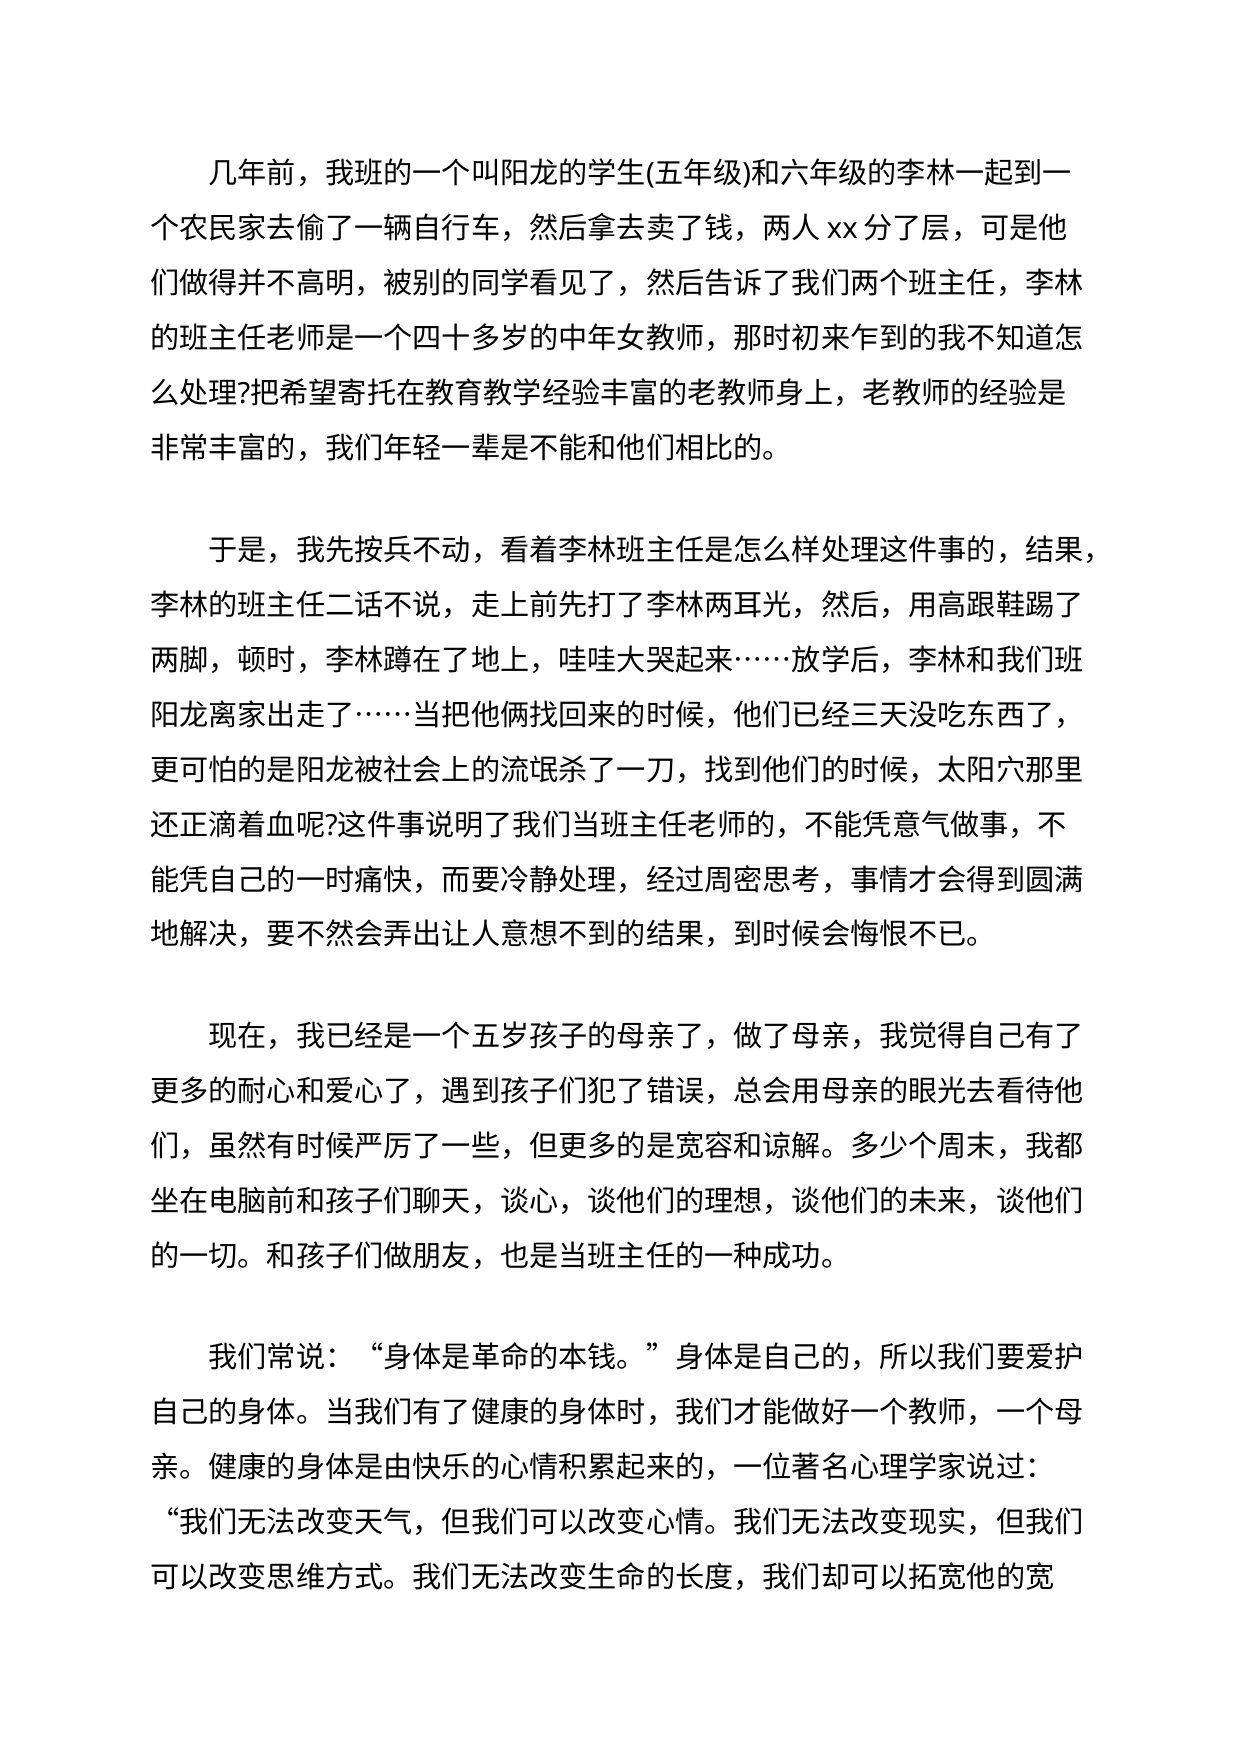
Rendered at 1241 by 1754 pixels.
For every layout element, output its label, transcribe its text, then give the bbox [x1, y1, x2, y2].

text 现在，我已经是一个五岁孩子的母亲了，做了母亲，我觉得自己有了更多的耐心和爱心了，遇到孩子们犯了错误，总会用母亲的眼光去看待他们，虽然有时候严厉了一些，但更多的是宽容和谅解。多少个周末，我都坐在电脑前和孩子们聊天，谈心，谈他们的理想，谈他们的未来，谈他们的一切。和孩子们做朋友，也是当班主任的一种成功。 [150, 1013, 1090, 1274]
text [150, 1334, 1090, 1596]
text 几年前，我班的一个叫阳龙的学生(五年级)和六年级的李林一起到一个农民家去偷了一辆自行车，然后拿去卖了钱，两人xx分了层，可是他们做得并不高明，被别的同学看见了，然后告诉了我们两个班主任，李林的班主任老师是一个四十多岁的中年女教师，那时初来乍到的我不知道怎么处理?把希望寄托在教育教学经验丰富的老教师身上，老教师的经验是非常丰富的，我们年轻一辈是不能和他们相比的。 [150, 150, 1090, 467]
text 于是，我先按兵不动，看着李林班主任是怎么样处理这件事的，结果，李林的班主任二话不说，走上前先打了李林两耳光，然后，用高跟鞋踢了两脚，顿时，李林蹲在了地上，哇哇大哭起来……放学后，李林和我们班阳龙离家出走了……当把他俩找回来的时候，他们已经三天没吃东西了，更可怕的是阳龙被社会上的流氓杀了一刀，找到他们的时候，太阳穴那里还正滴着血呢?这件事说明了我们当班主任老师的，不能凭意气做事，不能凭自己的一时痛快，而要冷静处理，经过周密思考，事情才会得到圆满地解决，要不然会弄出让人意想不到的结果，到时候会悔恨不已。 [150, 527, 1090, 953]
